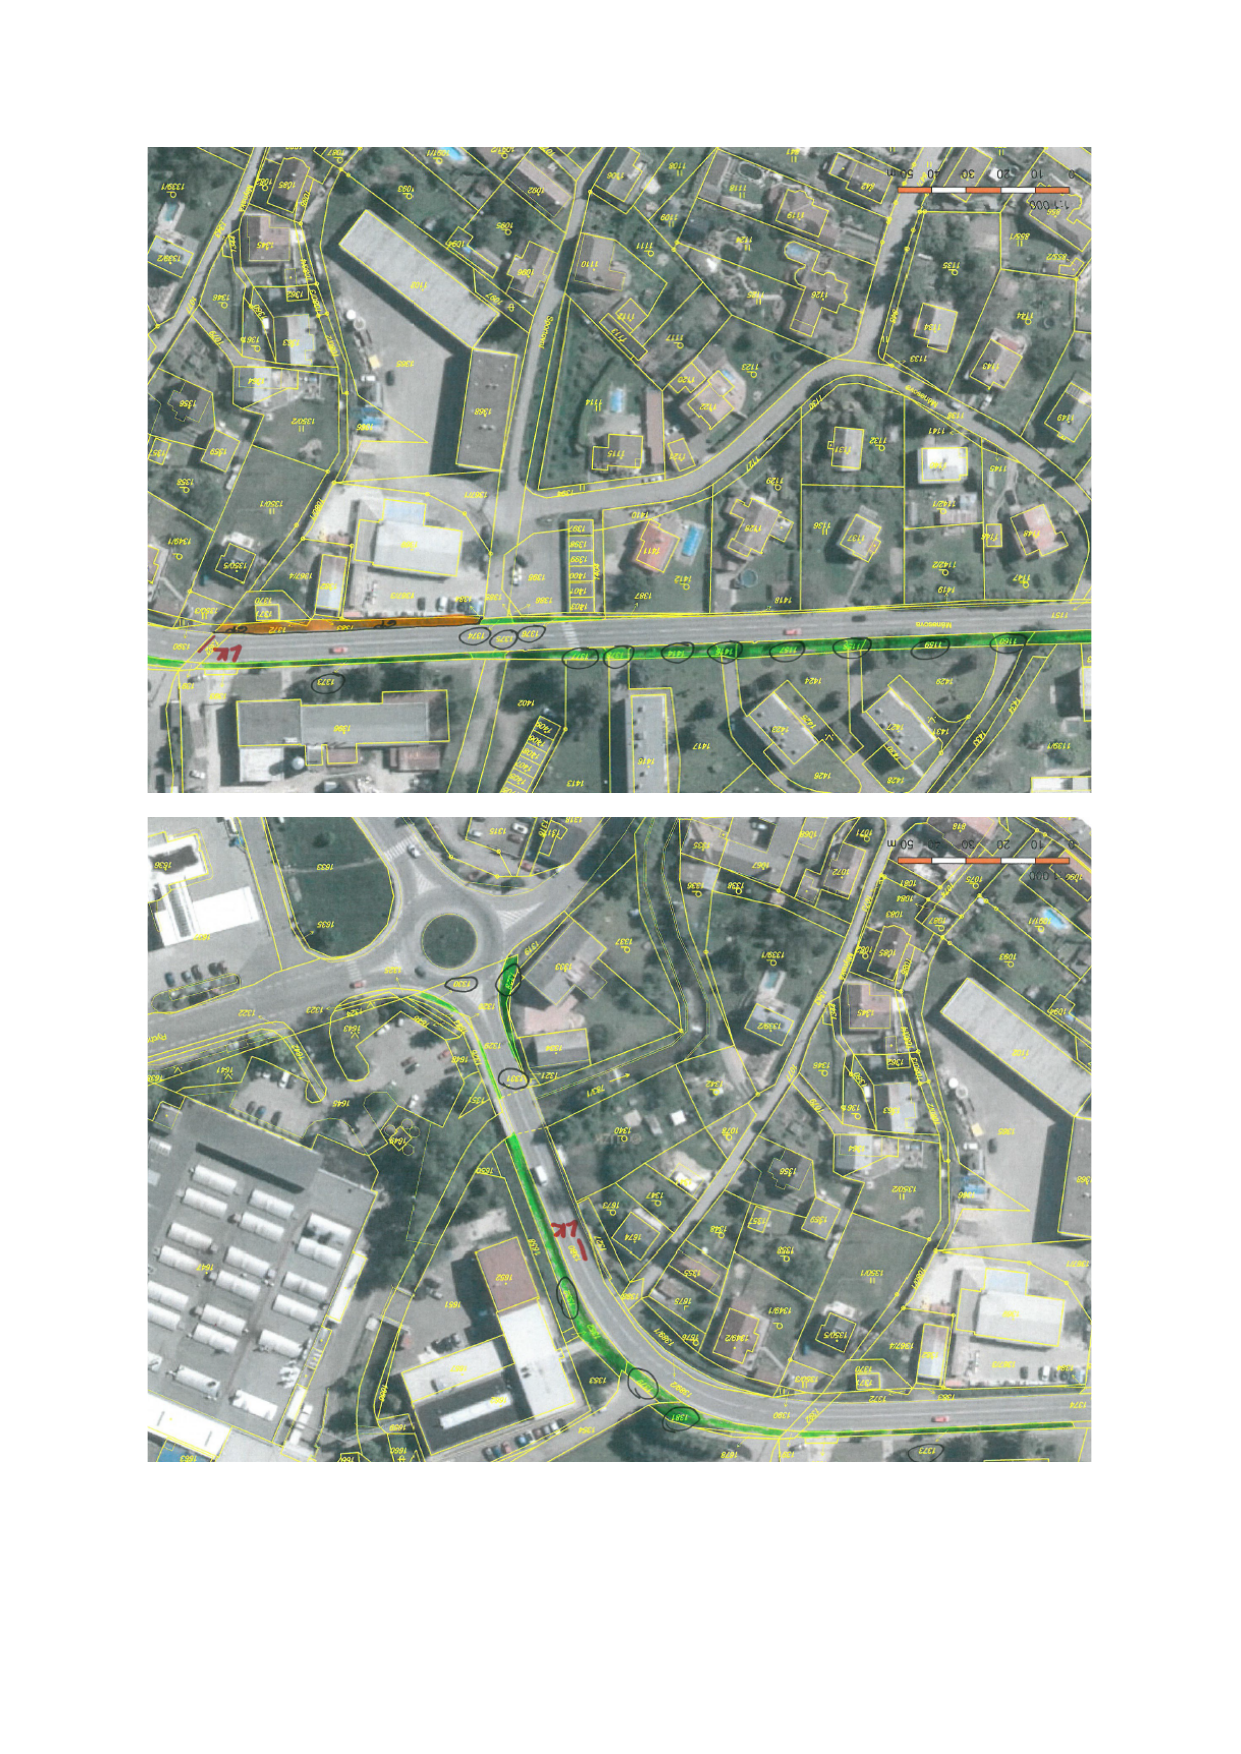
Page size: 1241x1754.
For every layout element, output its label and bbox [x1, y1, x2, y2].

picture [147, 817, 1092, 1462]
picture [147, 147, 1092, 793]
